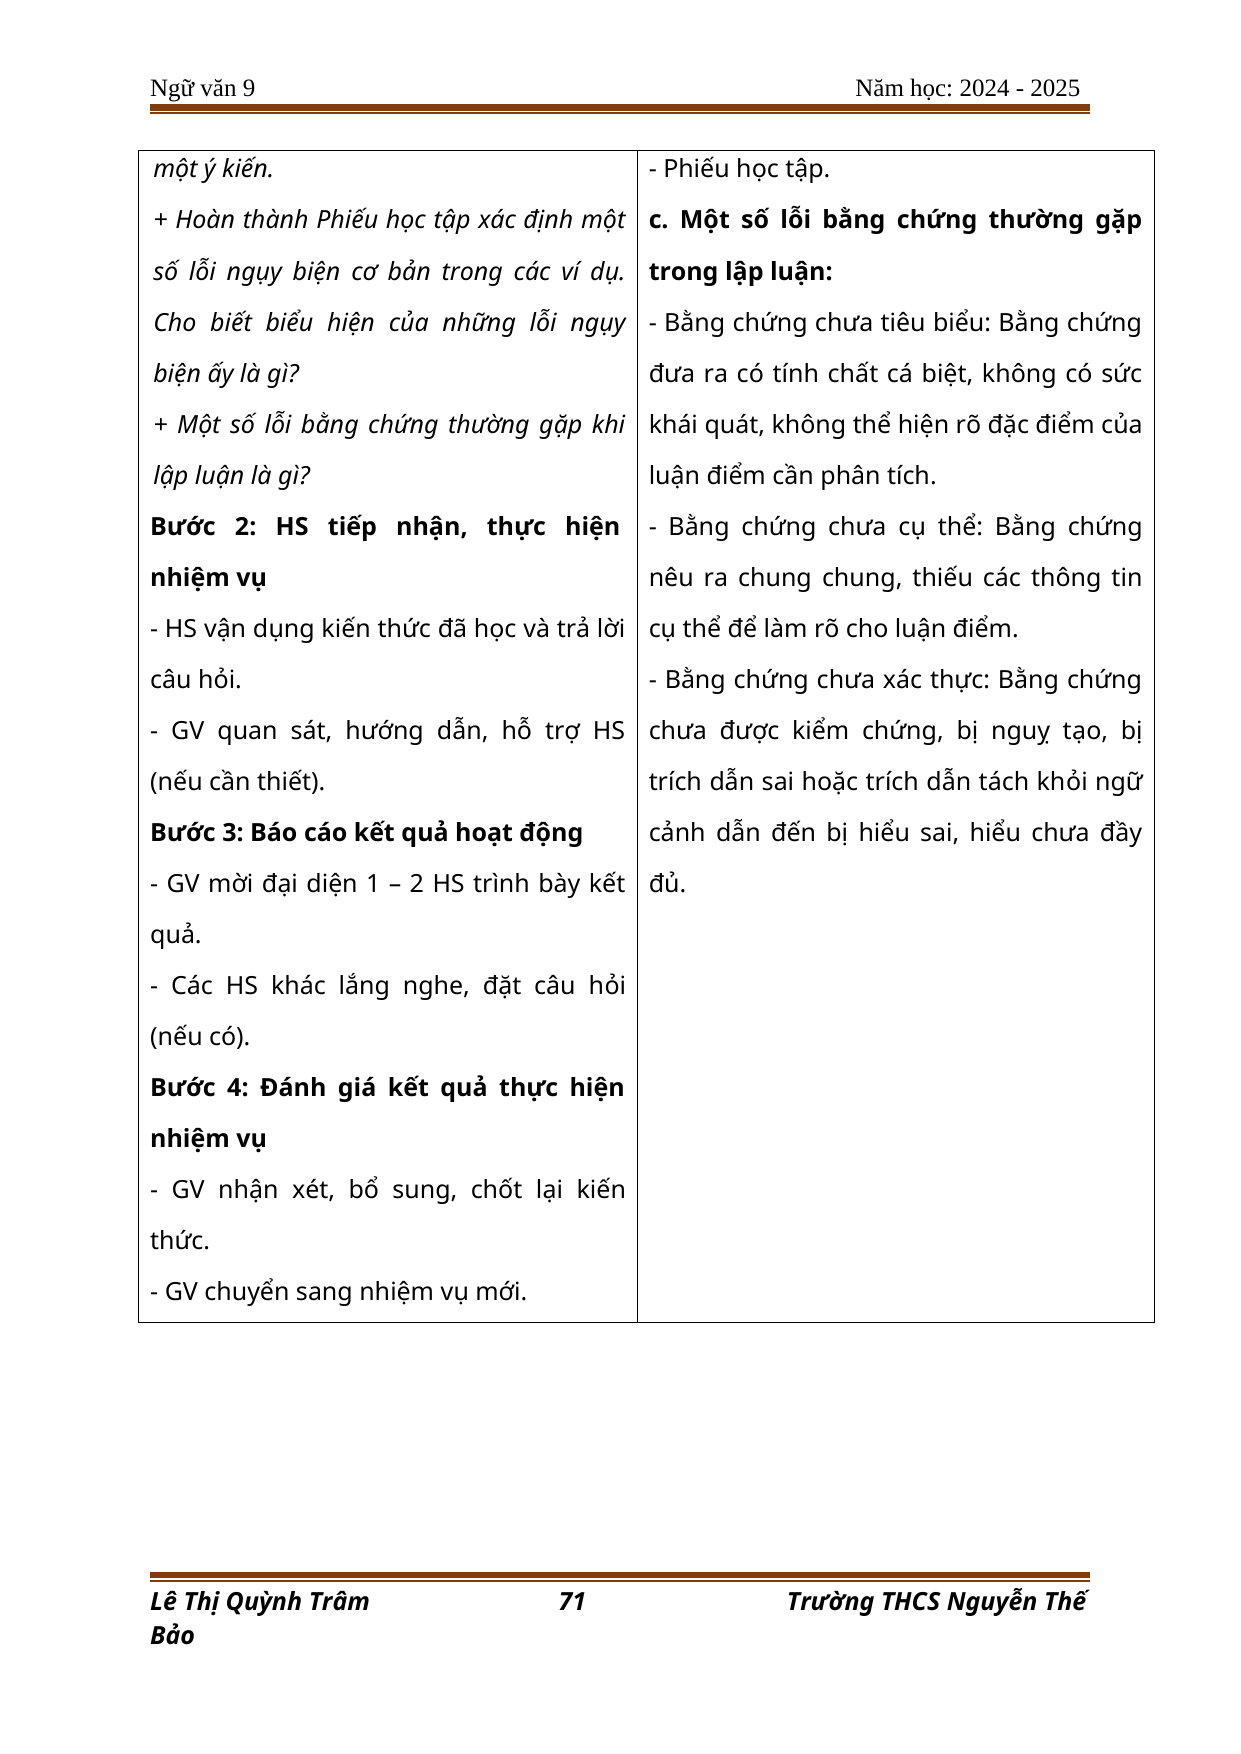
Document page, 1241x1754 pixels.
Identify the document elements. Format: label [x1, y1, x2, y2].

table_cell [638, 151, 1154, 1322]
table_cell [139, 151, 637, 1322]
